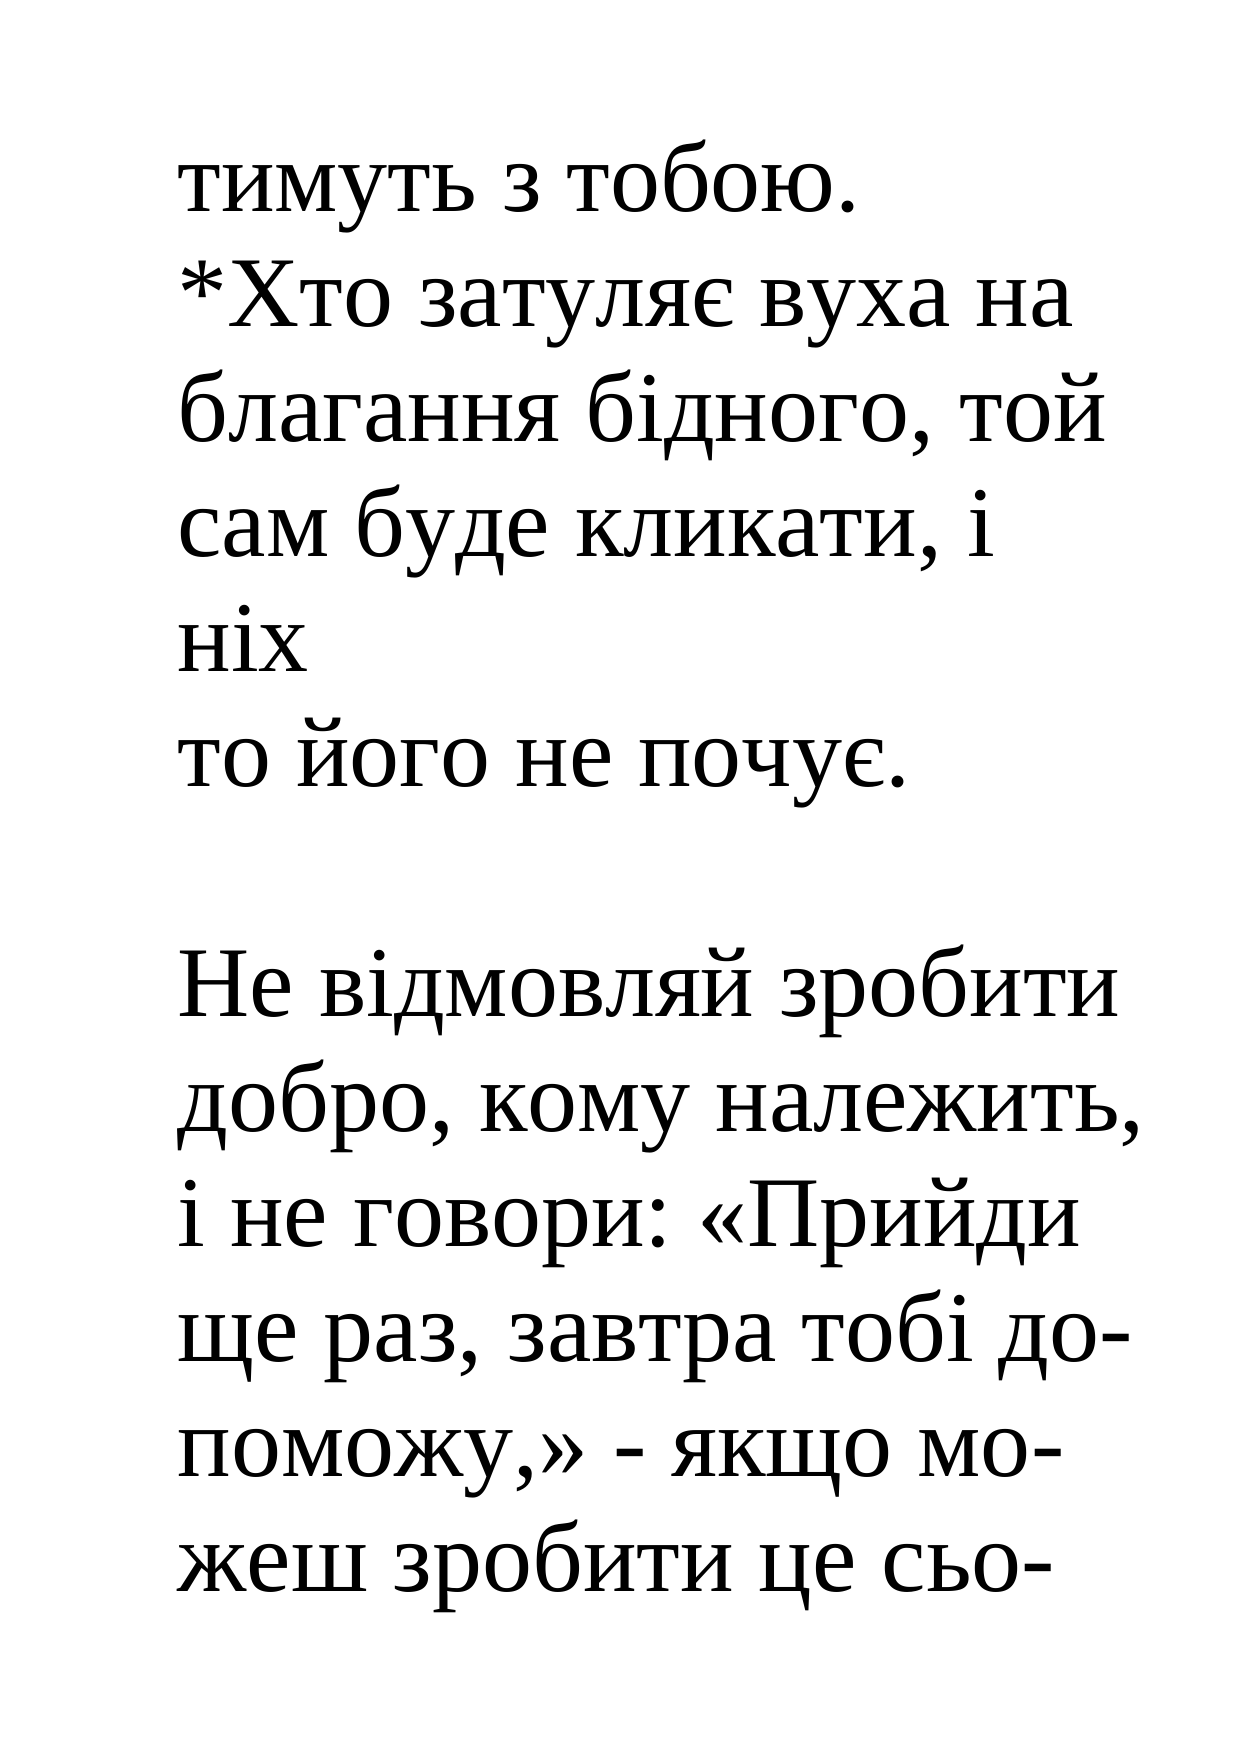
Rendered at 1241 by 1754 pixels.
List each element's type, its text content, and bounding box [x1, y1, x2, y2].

text жеш зробити це сьо- [177, 1498, 1152, 1613]
text ще раз, завтра тобі до- [177, 1268, 1152, 1383]
text Не відмовляй зробити [177, 923, 1152, 1038]
text сам буде кликати, і ніх [177, 463, 1152, 693]
text благання бідного, той [177, 348, 1152, 463]
text то його не почує. [177, 693, 1152, 808]
text тимуть з тобою. [177, 118, 1152, 233]
text *Хто затуляє вуха на [177, 233, 1152, 348]
text добро, кому належить, і не говори: «Прийди [177, 1038, 1152, 1268]
text поможу,» - якщо мо- [177, 1383, 1152, 1498]
